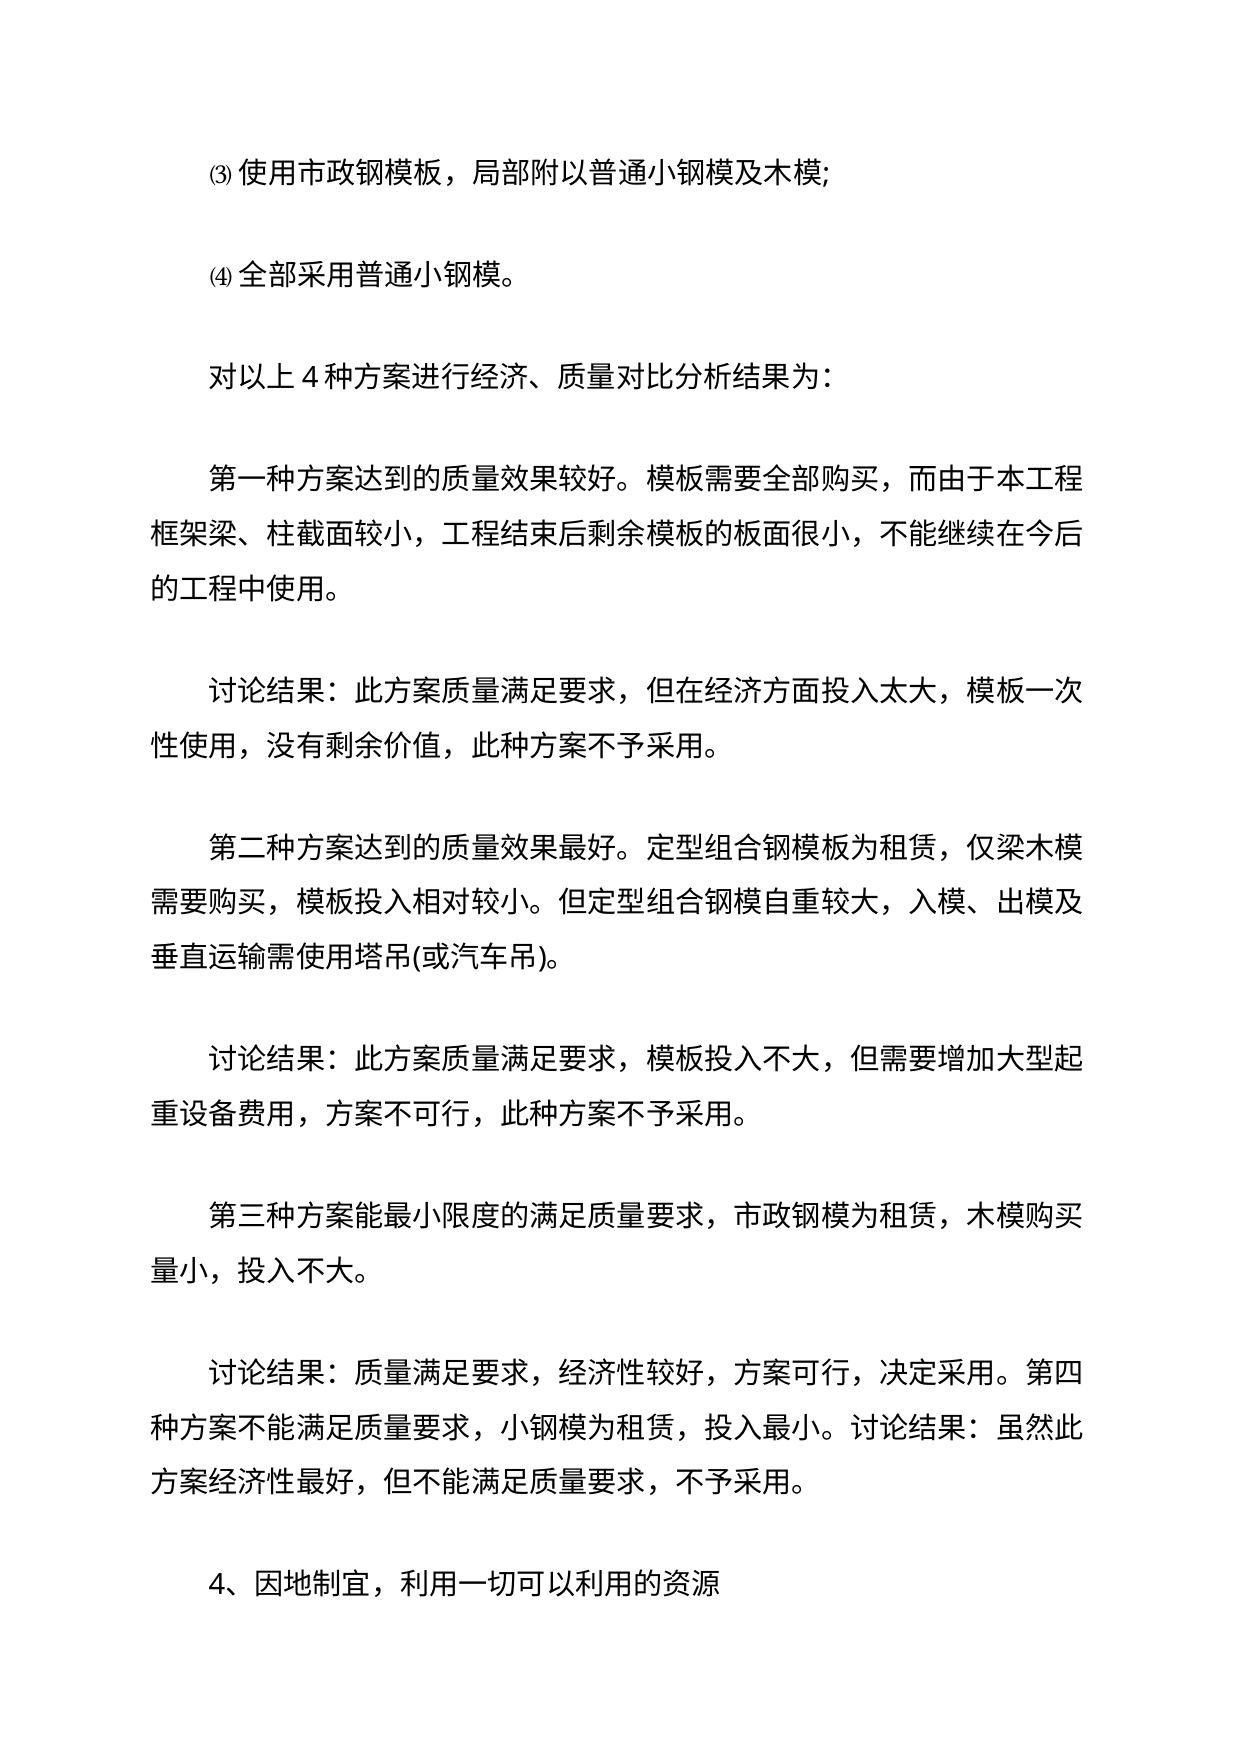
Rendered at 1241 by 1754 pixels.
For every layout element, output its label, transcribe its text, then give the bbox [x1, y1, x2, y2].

text ⑶使用市政钢模板，局部附以普通小钢模及木模; [150, 150, 1090, 192]
text 讨论结果：此方案质量满足要求，但在经济方面投入太大，模板一次性使用，没有剩余价值，此种方案不予采用。 [150, 667, 1090, 765]
text 第一种方案达到的质量效果较好。模板需要全部购买，而由于本工程框架梁、柱截面较小，工程结束后剩余模板的板面很小，不能继续在今后的工程中使用。 [150, 456, 1090, 608]
text 对以上4种方案进行经济、质量对比分析结果为： [150, 354, 1090, 396]
text 讨论结果：此方案质量满足要求，模板投入不大，但需要增加大型起重设备费用，方案不可行，此种方案不予采用。 [150, 1036, 1090, 1133]
text 第二种方案达到的质量效果最好。定型组合钢模板为租赁，仅梁木模需要购买，模板投入相对较小。但定型组合钢模自重较大，入模、出模及垂直运输需使用塔吊(或汽车吊)。 [150, 824, 1090, 976]
text 讨论结果：质量满足要求，经济性较好，方案可行，决定采用。第四种方案不能满足质量要求，小钢模为租赁，投入最小。讨论结果：虽然此方案经济性最好，但不能满足质量要求，不予采用。 [150, 1349, 1090, 1501]
text 4、因地制宜，利用一切可以利用的资源 [150, 1561, 1090, 1603]
text ⑷全部采用普通小钢模。 [150, 252, 1090, 294]
text 第三种方案能最小限度的满足质量要求，市政钢模为租赁，木模购买量小，投入不大。 [150, 1193, 1090, 1290]
